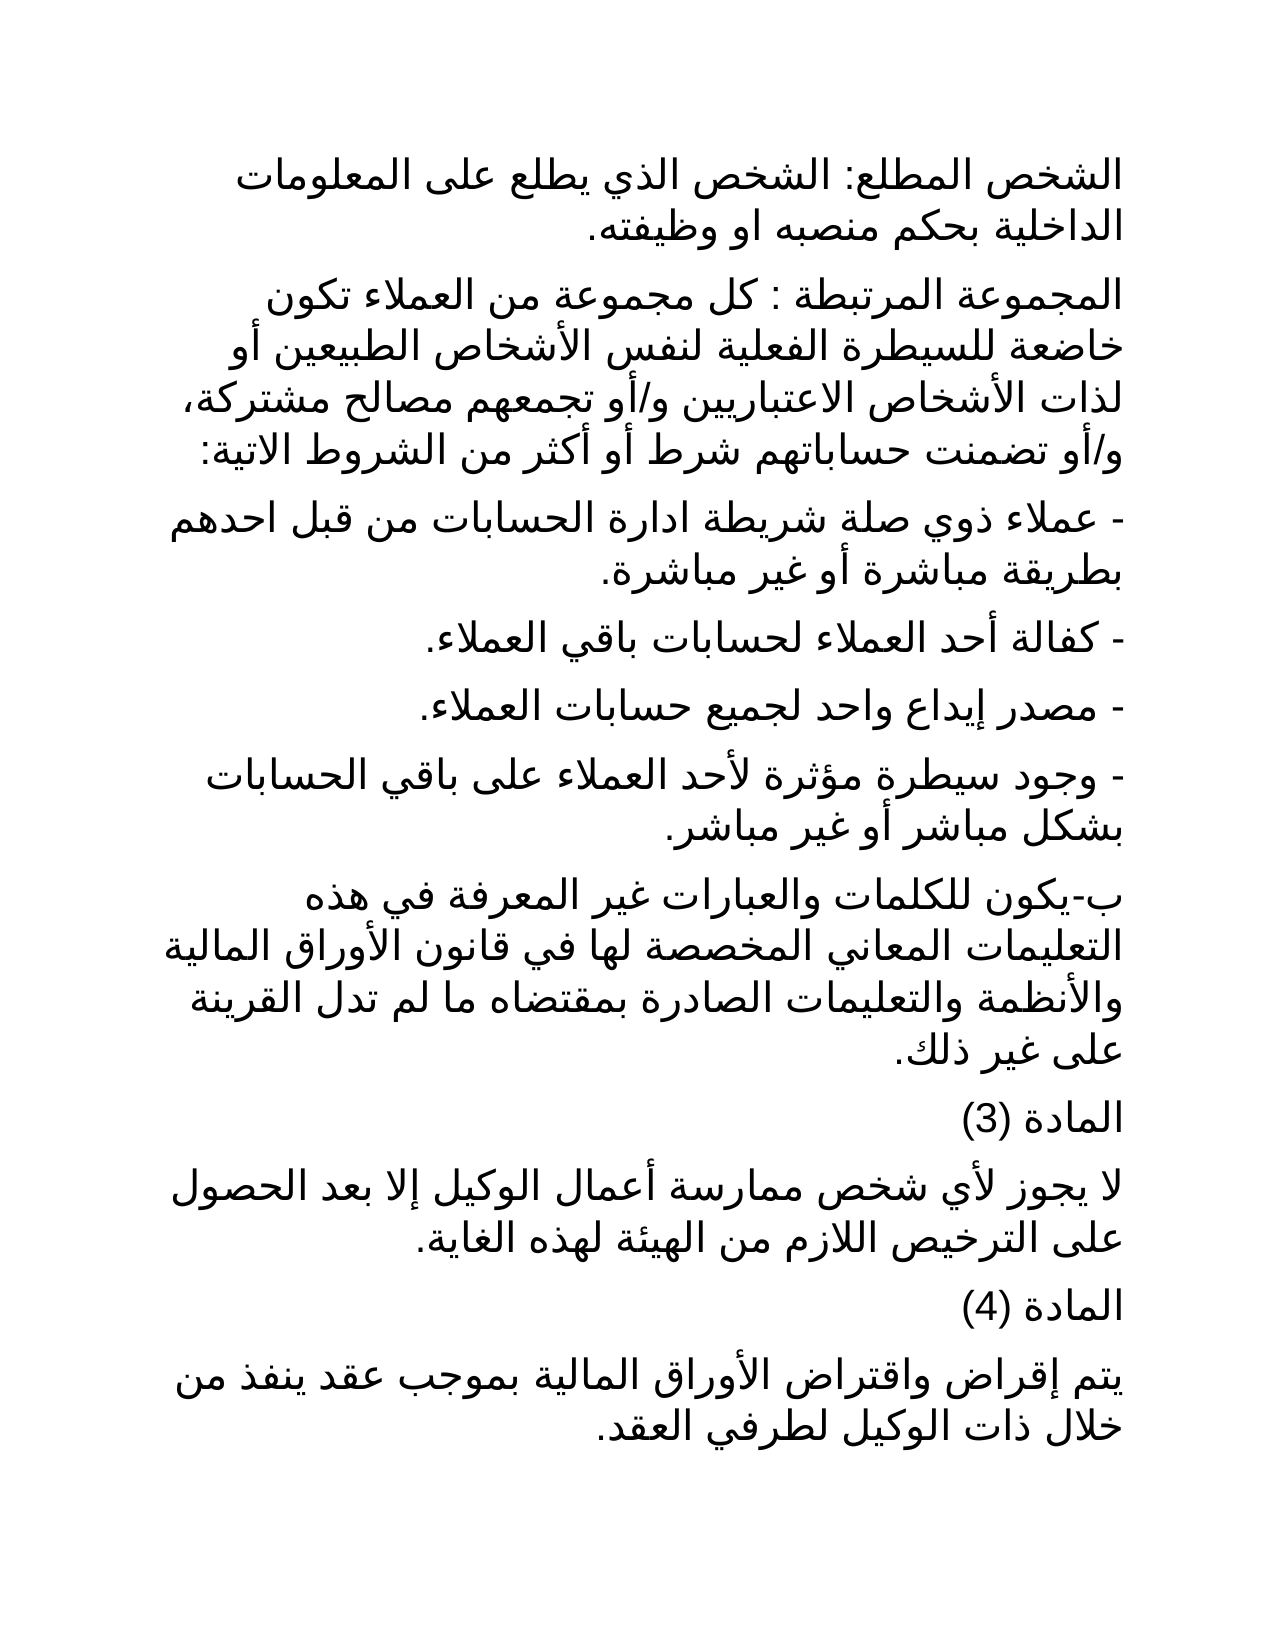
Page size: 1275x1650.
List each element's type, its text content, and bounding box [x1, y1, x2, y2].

text المادة (4) [150, 1282, 1125, 1329]
text - كفالة أحد العملاء لحسابات باقي العملاء. [150, 613, 1125, 661]
text يتم إقراض واقتراض الأوراق المالية بموجب عقد ينفذ من خلال ذات الوكيل لطرفي العقد. [150, 1350, 1125, 1449]
text المادة (3) [150, 1093, 1125, 1141]
text المجموعة المرتبطة : كل مجموعة من العملاء تكون خاضعة للسيطرة الفعلية لنفس الأشخاص الطبيعين أو لذات الأشخاص الاعتباريين و/أو تجمعهم مصالح مشتركة، و/أو تضمنت حساباتهم شرط أو أكثر من الشروط الاتية: [150, 270, 1125, 473]
text - عملاء ذوي صلة شريطة ادارة الحسابات من قبل احدهم بطريقة مباشرة أو غير مباشرة. [150, 493, 1125, 593]
text - وجود سيطرة مؤثرة لأحد العملاء على باقي الحسابات بشكل مباشر أو غير مباشر. [150, 750, 1125, 849]
text - مصدر إيداع واحد لجميع حسابات العملاء. [150, 682, 1125, 729]
text لا يجوز لأي شخص ممارسة أعمال الوكيل إلا بعد الحصول على الترخيص اللازم من الهيئة لهذه الغاية. [150, 1162, 1125, 1261]
text ب-يكون للكلمات والعبارات غير المعرفة في هذه التعليمات المعاني المخصصة لها في قانون الأوراق المالية والأنظمة والتعليمات الصادرة بمقتضاه ما لم تدل القرينة على غير ذلك. [150, 870, 1125, 1073]
text الشخص المطلع: الشخص الذي يطلع على المعلومات الداخلية بحكم منصبه او وظيفته. [150, 150, 1125, 249]
